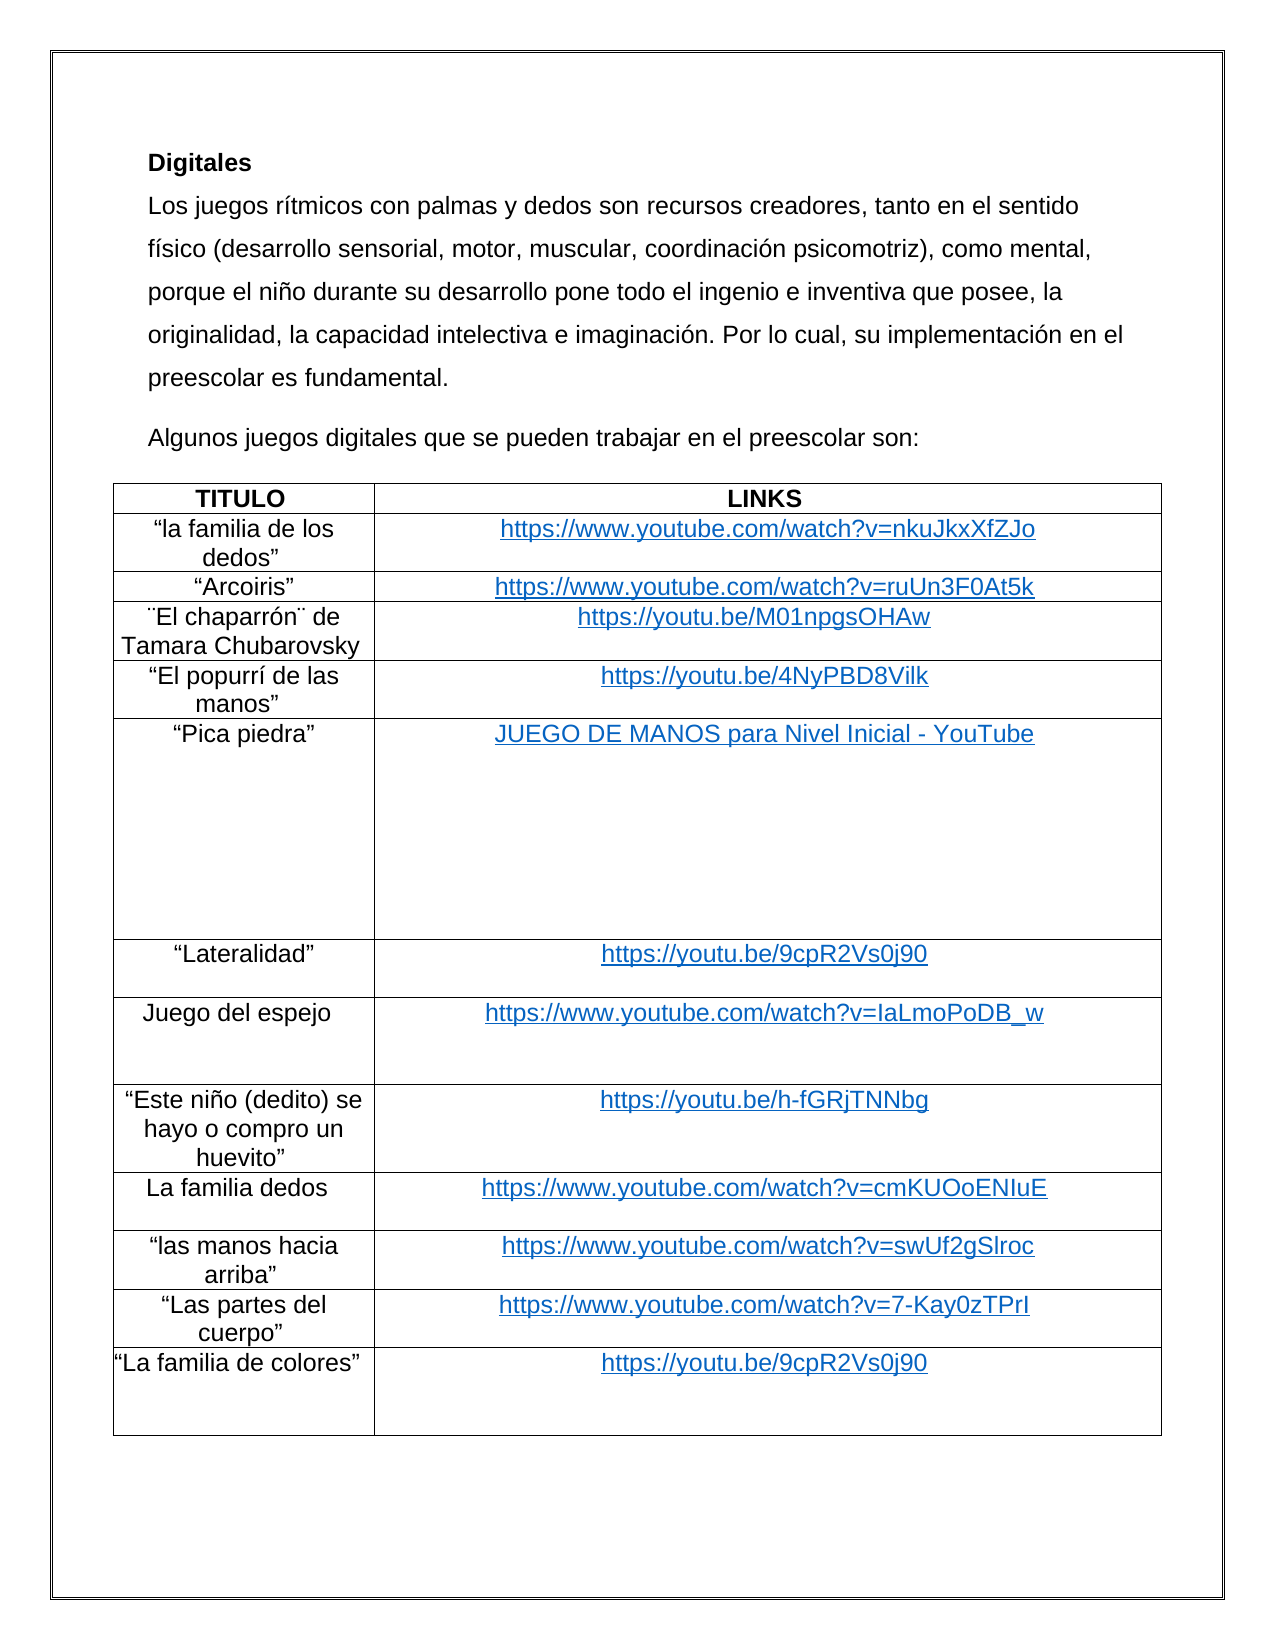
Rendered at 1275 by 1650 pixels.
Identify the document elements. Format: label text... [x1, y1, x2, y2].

table_cell https://www.youtube.com/watch?v=7-Kay0zTPrI [375, 1290, 1161, 1347]
table_cell “Las partes del cuerpo” [114, 1290, 374, 1347]
table_cell https://www.youtube.com/watch?v=swUf2gSlroc [375, 1231, 1161, 1289]
table_cell “Lateralidad” [114, 940, 374, 997]
table_cell https://youtu.be/4NyPBD8Vilk [375, 661, 1161, 718]
table_cell “Pica piedra” [114, 719, 374, 938]
table_cell https://youtu.be/M01npgsOHAw [375, 602, 1161, 659]
table_cell https://youtu.be/9cpR2Vs0j90 [375, 940, 1161, 997]
text Algunos juegos digitales que se pueden trabajar en el preescolar son: [148, 423, 1127, 452]
table_cell https://youtu.be/9cpR2Vs0j90 [375, 1348, 1161, 1434]
table_cell La familia dedos [114, 1173, 374, 1230]
table_cell https://www.youtube.com/watch?v=nkuJkxXfZJo [375, 514, 1161, 571]
table_cell ¨El chaparrón¨ de Tamara Chubarovsky [114, 602, 374, 659]
table_cell “Este niño (dedito) se hayo o compro un huevito” [114, 1085, 374, 1172]
table_cell “las manos hacia arriba” [114, 1231, 374, 1289]
table_cell https://www.youtube.com/watch?v=ruUn3F0At5k [375, 572, 1161, 601]
table_cell https://www.youtube.com/watch?v=cmKUOoENIuE [375, 1173, 1161, 1230]
table_header LINKS [375, 484, 1161, 513]
table_header TITULO [114, 484, 374, 513]
table_cell “La familia de colores” [114, 1348, 374, 1434]
text Los juegos rítmicos con palmas y dedos son recursos creadores, tanto en el sentido físico (desarrollo sensorial, motor, muscular, coordinación psicomotriz), como mental, porque el niño durante su desarrollo pone todo el ingenio e inventiva que posee, la originalidad, la capacidad intelectiva e imaginación. Por lo cual, su implementación en el preescolar es fundamental. [148, 191, 1127, 392]
subtitle Digitales [148, 148, 1127, 176]
table_cell Juego del espejo [114, 998, 374, 1084]
table_cell “Arcoiris” [114, 572, 374, 601]
table_cell https://youtu.be/h-fGRjTNNbg [375, 1085, 1161, 1172]
table_cell JUEGO DE MANOS para Nivel Inicial - YouTube [375, 719, 1161, 938]
table_cell “la familia de los dedos” [114, 514, 374, 571]
table_cell “El popurrí de las manos” [114, 661, 374, 718]
table_cell https://www.youtube.com/watch?v=IaLmoPoDB_w [375, 998, 1161, 1084]
